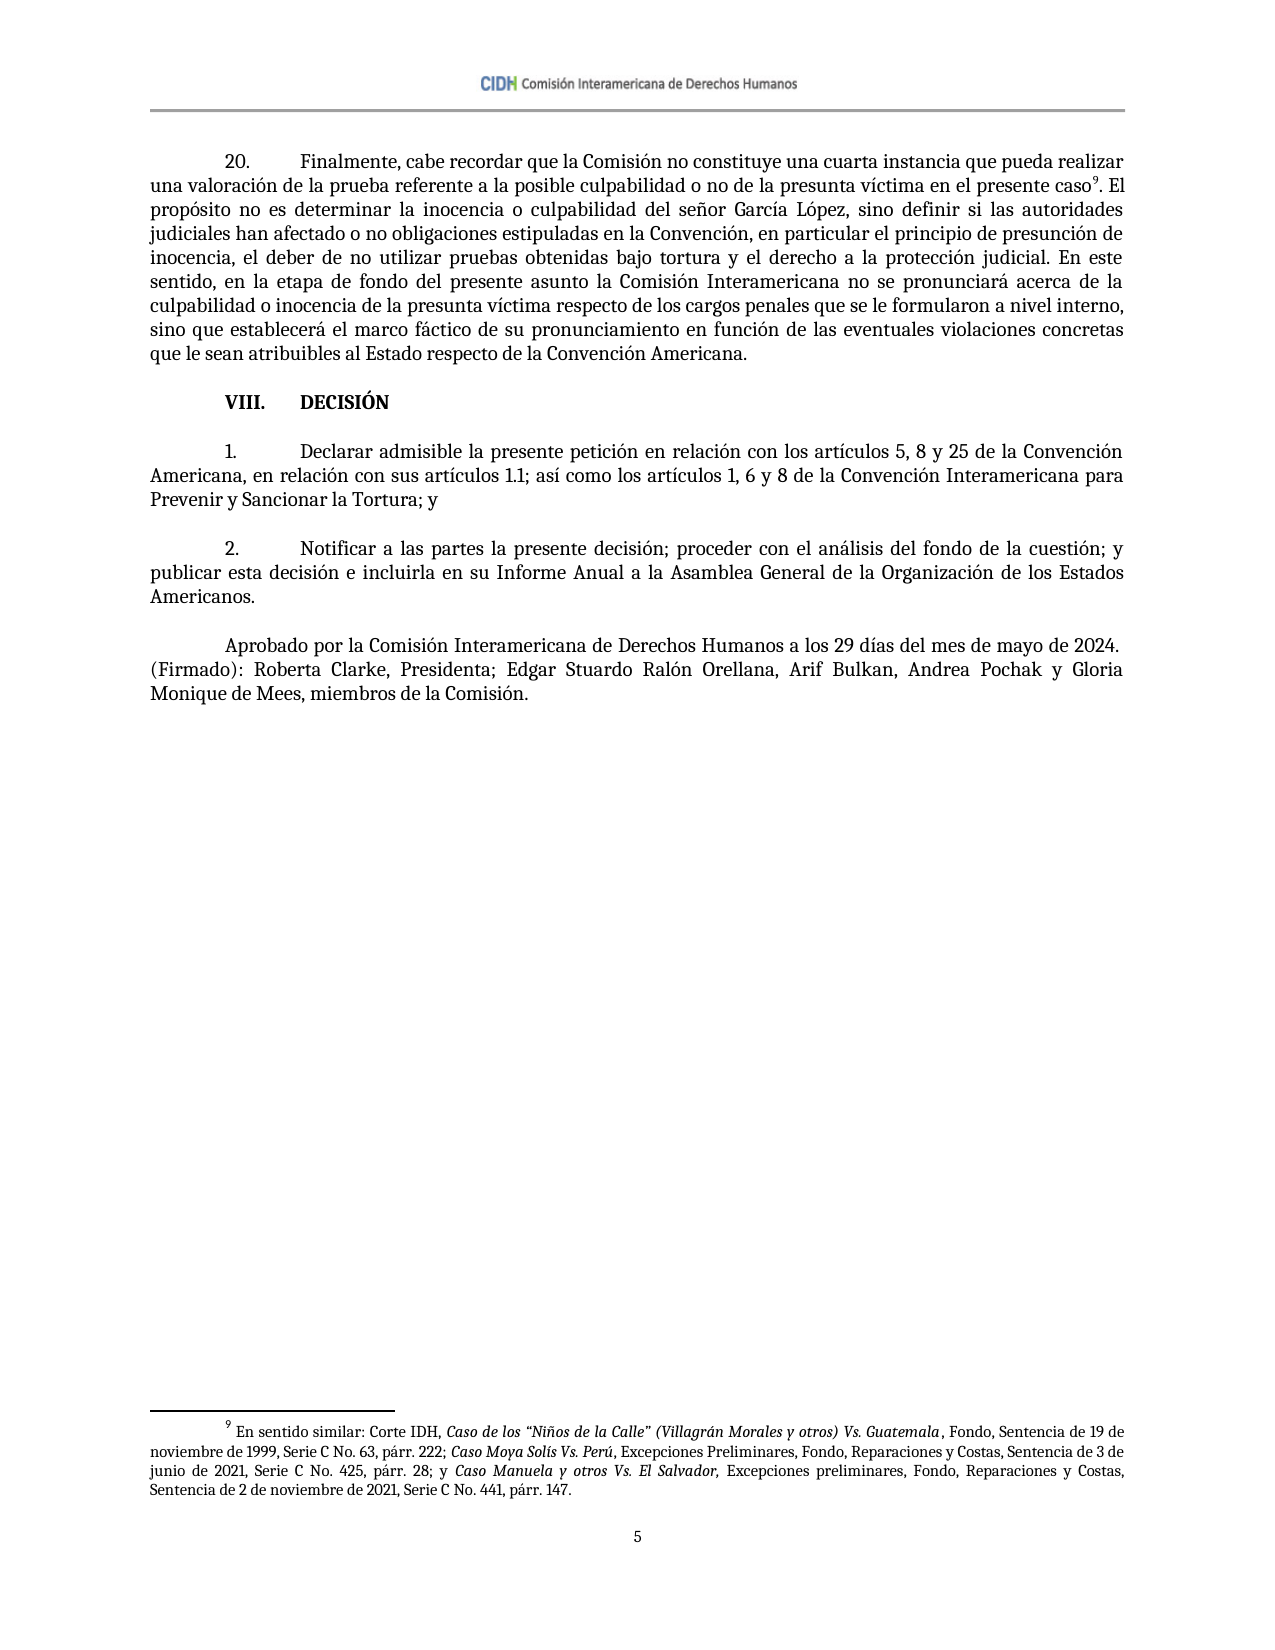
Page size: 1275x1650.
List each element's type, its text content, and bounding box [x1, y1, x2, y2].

picture [475, 75, 800, 93]
list VIII. DECISIÓN [225, 391, 1125, 414]
text Aprobado por la Comisión Interamericana de Derechos Humanos a los 29 días del mes de mayo de 2024. (Firmado): Roberta Clarke, Presidenta; Edgar Stuardo Ralón Orellana, Arif Bulkan, Andrea Pochak y Gloria Monique de Mees, miembros de la Comisión. [150, 633, 1125, 705]
list Notificar a las partes la presente decisión; proceder con el análisis del fondo de la cuestión; y publicar esta decisión e incluirla en su Informe Anual a la Asamblea General de la Organización de los Estados Americanos. [150, 536, 1125, 608]
list Declarar admisible la presente petición en relación con los artículos 5, 8 y 25 de la Convención Americana, en relación con sus artículos 1.1; así como los artículos 1, 6 y 8 de la Convención Interamericana para Prevenir y Sancionar la Tortura; y [150, 439, 1125, 511]
list Finalmente, cabe recordar que la Comisión no constituye una cuarta instancia que pueda realizar una valoración de la prueba referente a la posible culpabilidad o no de la presunta víctima en el presente caso. El propósito no es determinar la inocencia o culpabilidad del señor García López, sino definir si las autoridades judiciales han afectado o no obligaciones estipuladas en la Convención, en particular el principio de presunción de inocencia, el deber de no utilizar pruebas obtenidas bajo tortura y el derecho a la protección judicial. En este sentido, en la etapa de fondo del presente asunto la Comisión Interamericana no se pronunciará acerca de la culpabilidad o inocencia de la presunta víctima respecto de los cargos penales que se le formularon a nivel interno, sino que establecerá el marco fáctico de su pronunciamiento en función de las eventuales violaciones concretas que le sean atribuibles al Estado respecto de la Convención Americana. [150, 150, 1125, 366]
